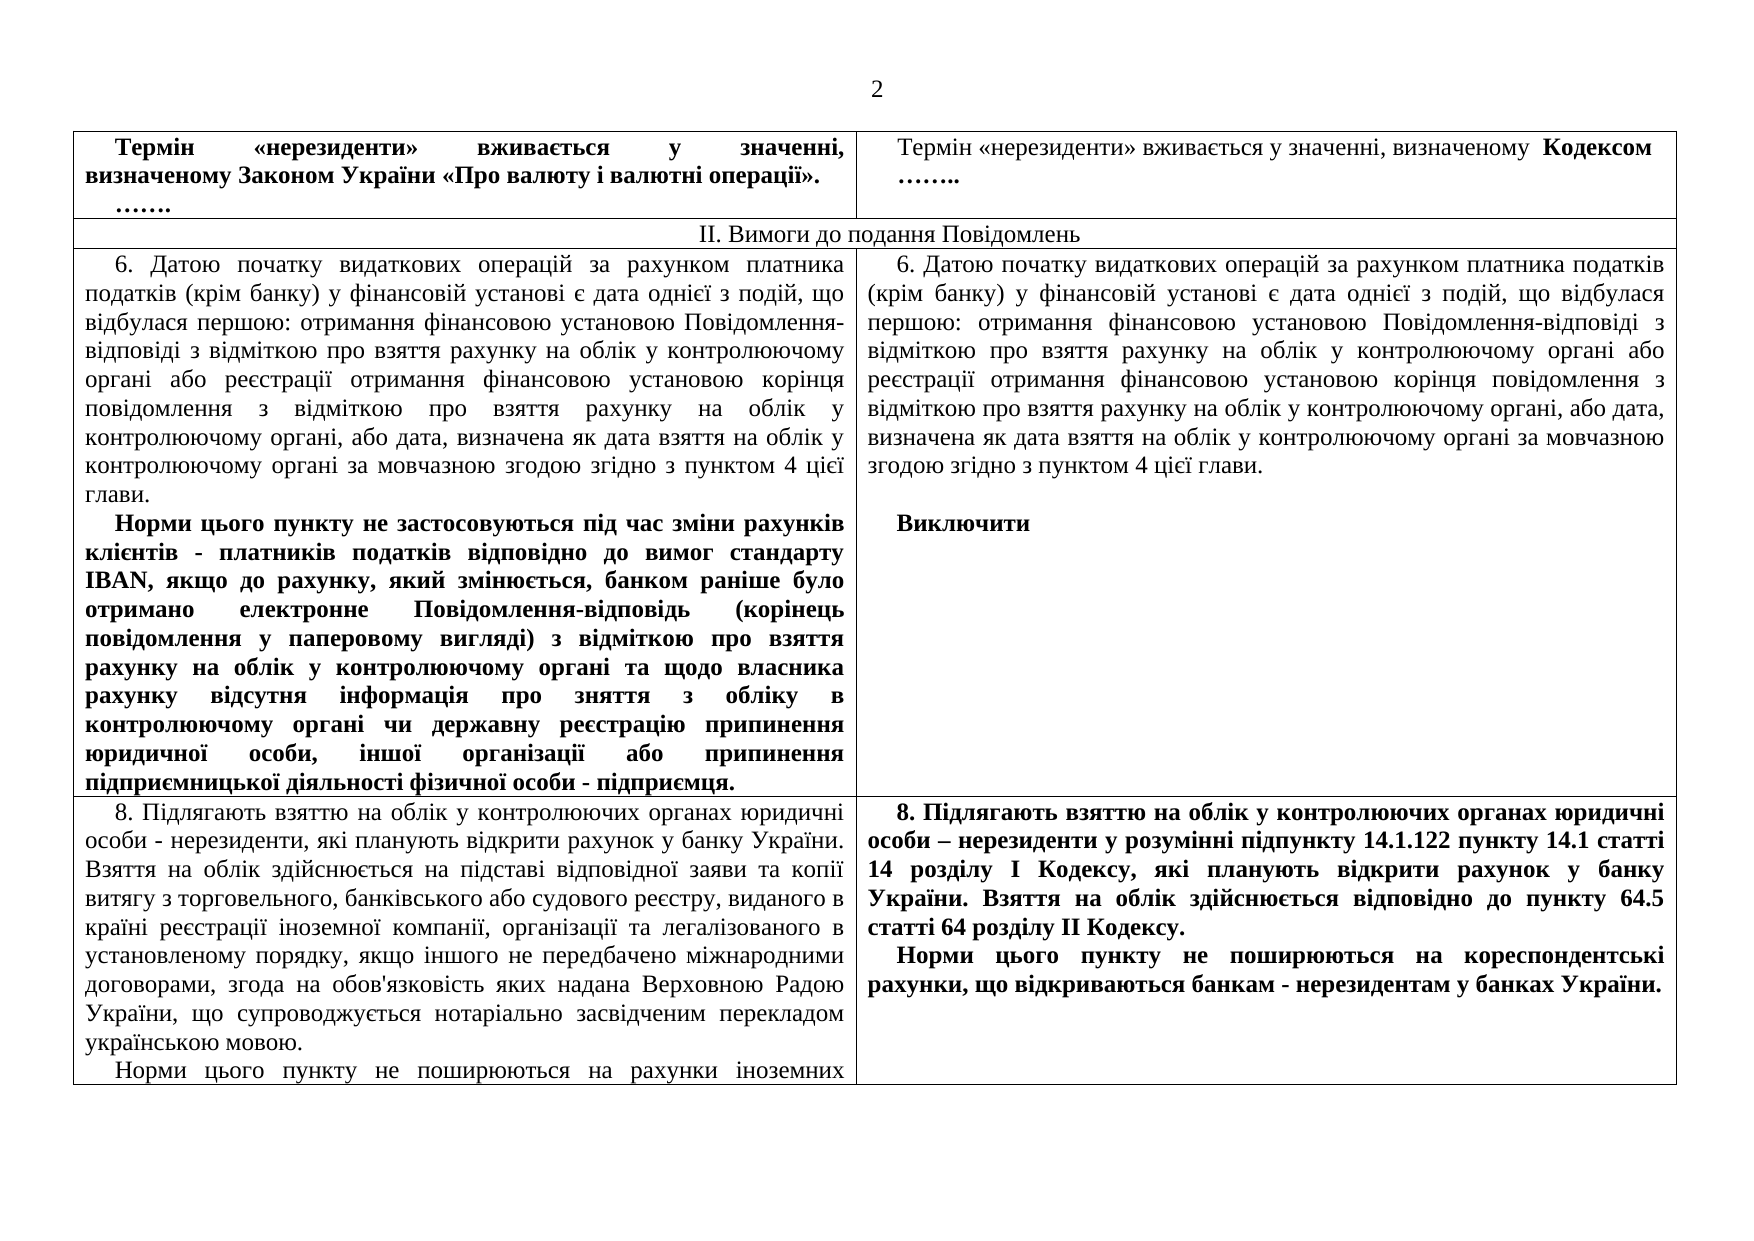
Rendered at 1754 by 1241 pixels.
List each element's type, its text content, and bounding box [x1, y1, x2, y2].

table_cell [857, 132, 1676, 218]
table_cell 6. Датою початку видаткових операцій за рахунком платника податків (крім банку) у фінансовій установі є дата однієї з подій, що відбулася першою: отримання фінансовою установою Повідомлення-відповіді з відміткою про взяття рахунку на облік у контролюючому органі або реєстрації отримання фінансовою установою корінця повідомлення з відміткою про взяття рахунку на облік у контролюючому органі, або дата, визначена як дата взяття на облік у контролюючому органі за мовчазною згодою згідно з пунктом 4 цієї глави. Виключити [857, 249, 1676, 796]
table_cell ІІ. Вимоги до подання Повідомлень [74, 219, 1676, 248]
table_cell 6. Датою початку видаткових операцій за рахунком платника податків (крім банку) у фінансовій установі є дата однієї з подій, що відбулася першою: отримання фінансовою установою Повідомлення-відповіді з відміткою про взяття рахунку на облік у контролюючому органі або реєстрації отримання фінансовою установою корінця повідомлення з відміткою про взяття рахунку на облік у контролюючому органі, або дата, визначена як дата взяття на облік у контролюючому органі за мовчазною згодою згідно з пунктом 4 цієї глави. Норми цього пункту не застосовуються під час зміни рахунків клієнтів - платників податків відповідно до вимог стандарту IBAN, якщо до рахунку, який змінюється, банком раніше було отримано електронне Повідомлення-відповідь (корінець повідомлення у паперовому вигляді) з відміткою про взяття рахунку на облік у контролюючому органі та щодо власника рахунку відсутня інформація про зняття з обліку в контролюючому органі чи державну реєстрацію припинення юридичної особи, іншої організації або припинення підприємницької діяльності фізичної особи - підприємця. [74, 249, 856, 796]
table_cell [74, 797, 856, 1084]
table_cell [74, 132, 856, 218]
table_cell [857, 797, 1676, 1084]
